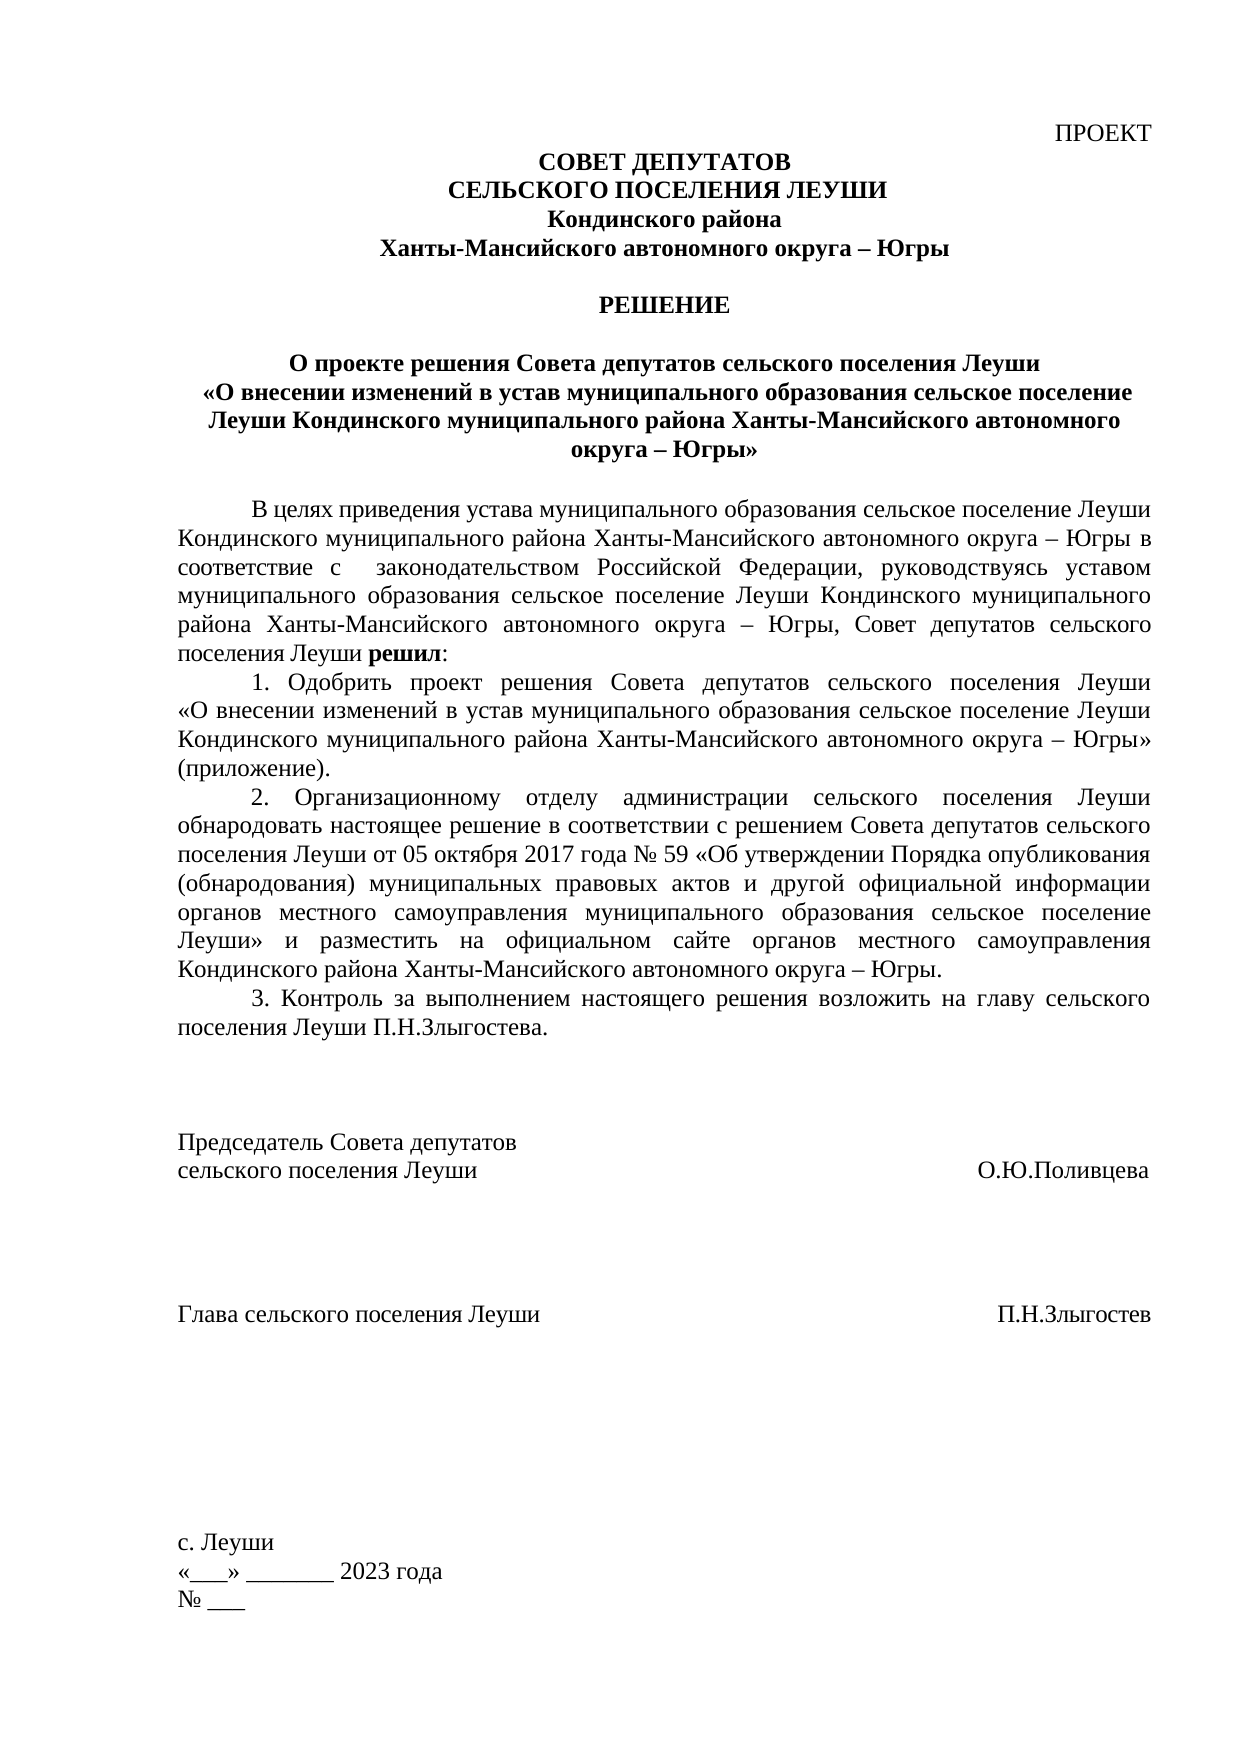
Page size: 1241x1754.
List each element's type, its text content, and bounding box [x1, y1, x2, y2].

text № ___ [177, 1584, 1152, 1613]
text Глава сельского поселения Леуши П.Н.Злыгостев [177, 1299, 1152, 1328]
text «___» _______ 2023 года [177, 1556, 1152, 1584]
text О проекте решения Совета депутатов сельского поселения Леуши [177, 348, 1152, 377]
text Ханты-Мансийского автономного округа – Югры [177, 233, 1152, 262]
text РЕШЕНИЕ [177, 291, 1152, 319]
text СОВЕТ ДЕПУТАТОВ [177, 147, 1152, 176]
text 1. Одобрить проект решения Совета депутатов сельского поселения Леуши «О внесении изменений в устав муниципального образования сельское поселение Леуши Кондинского муниципального района Ханты-Мансийского автономного округа – Югры» (приложение). [177, 667, 1152, 782]
text «О внесении изменений в устав муниципального образования сельское поселение Леуши Кондинского муниципального района Ханты-Мансийского автономного округа – Югры» [177, 377, 1152, 463]
text сельского поселения Леуши О.Ю.Поливцева [177, 1156, 1152, 1184]
text 2. Организационному отделу администрации сельского поселения Леуши обнародовать настоящее решение в соответствии с решением Совета депутатов сельского поселения Леуши от 05 октября 2017 года № 59 «Об утверждении Порядка опубликования (обнародования) муниципальных правовых актов и другой официальной информации органов местного самоуправления муниципального образования сельское поселение Леуши» и разместить на официальном сайте органов местного самоуправления Кондинского района Ханты-Мансийского автономного округа – Югры. [177, 782, 1152, 983]
text ПРОЕКТ [177, 118, 1152, 147]
text с. Леуши [177, 1527, 1152, 1556]
text Кондинского района [177, 204, 1152, 233]
text 3. Контроль за выполнением настоящего решения возложить на главу сельского поселения Леуши П.Н.Злыгостева. [177, 983, 1152, 1041]
text Председатель Совета депутатов [177, 1127, 1152, 1156]
text В целях приведения устава муниципального образования сельское поселение Леуши Кондинского муниципального района Ханты-Мансийского автономного округа – Югры в соответствие с законодательством Российской Федерации, руководствуясь уставом муниципального образования сельское поселение Леуши Кондинского муниципального района Ханты-Мансийского автономного округа – Югры, Совет депутатов сельского поселения Леуши решил: [177, 494, 1152, 667]
text СЕЛЬСКОГО ПОСЕЛЕНИЯ ЛЕУШИ [177, 176, 1152, 204]
